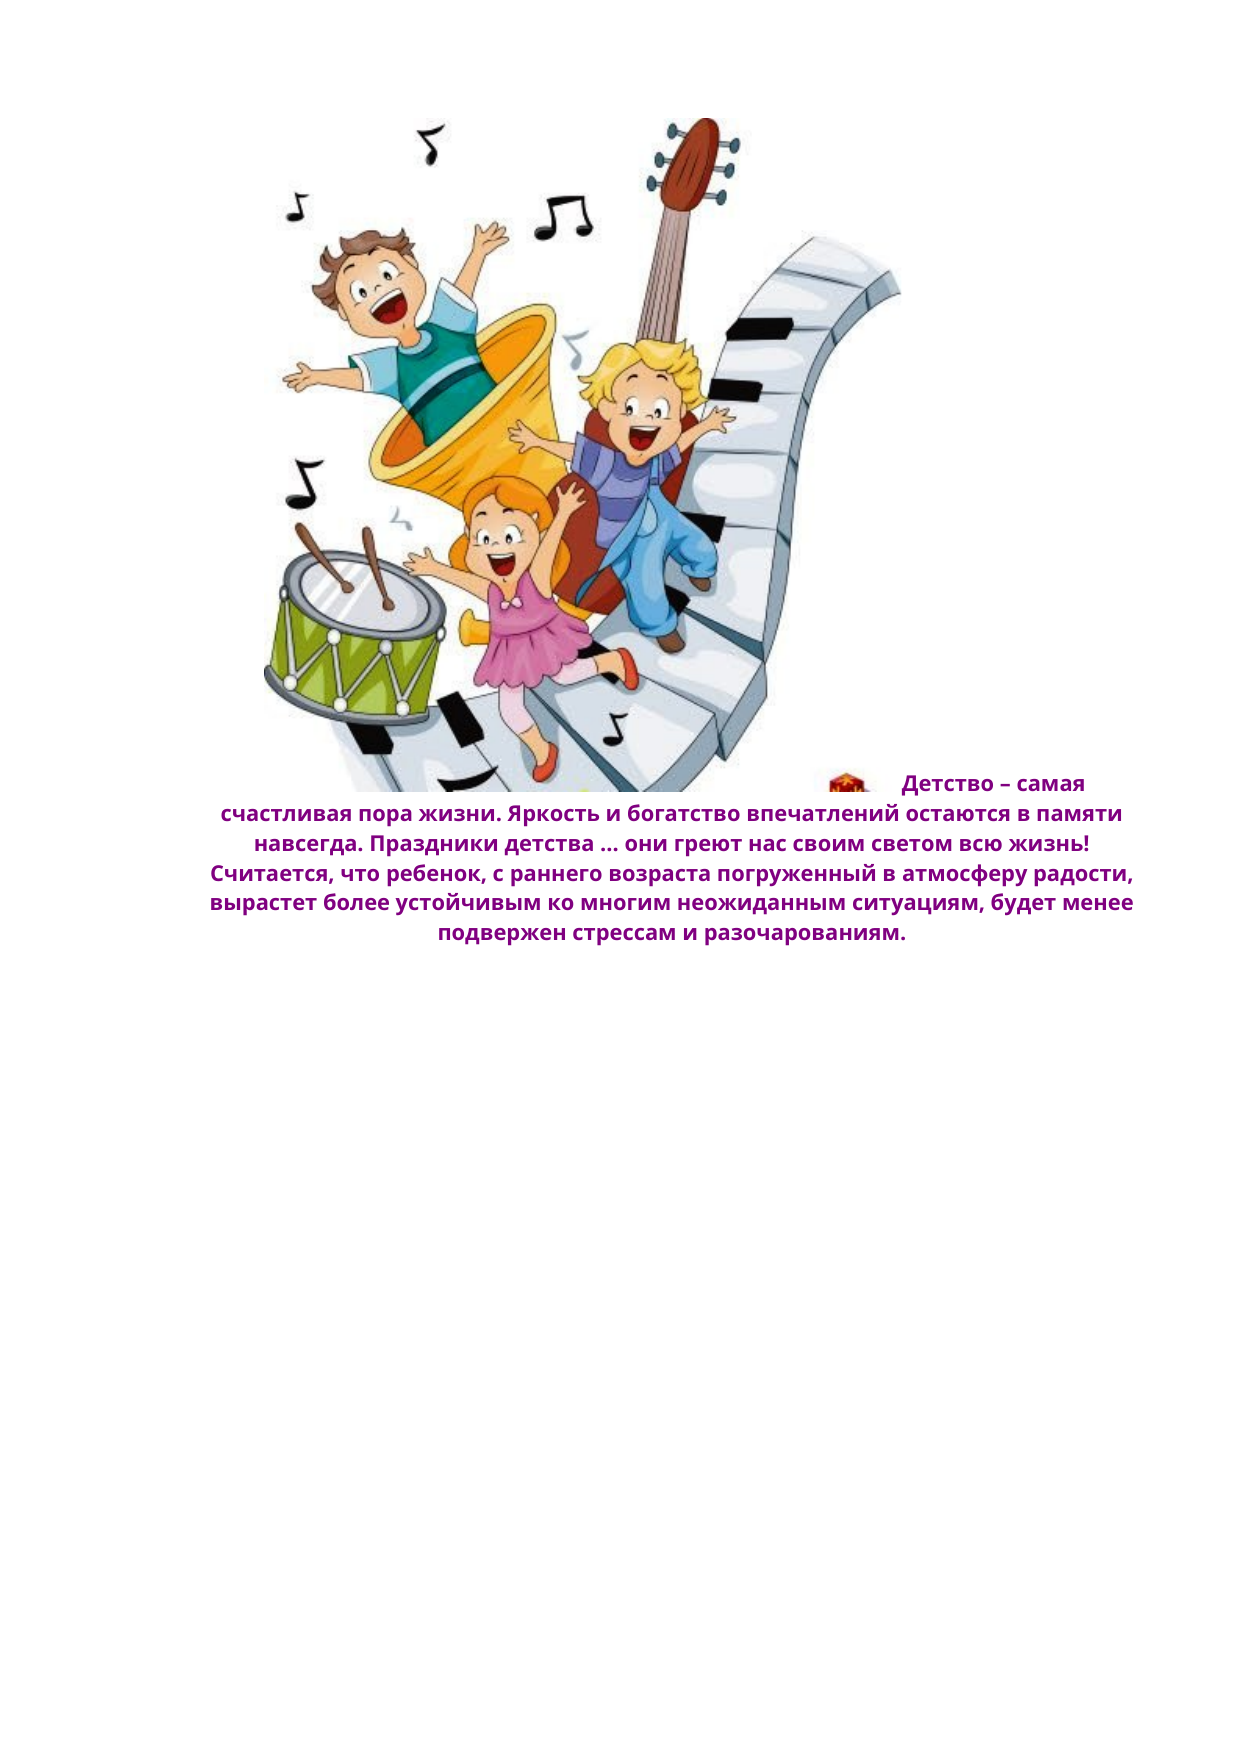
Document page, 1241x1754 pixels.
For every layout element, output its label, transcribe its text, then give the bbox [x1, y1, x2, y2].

picture [264, 118, 902, 792]
